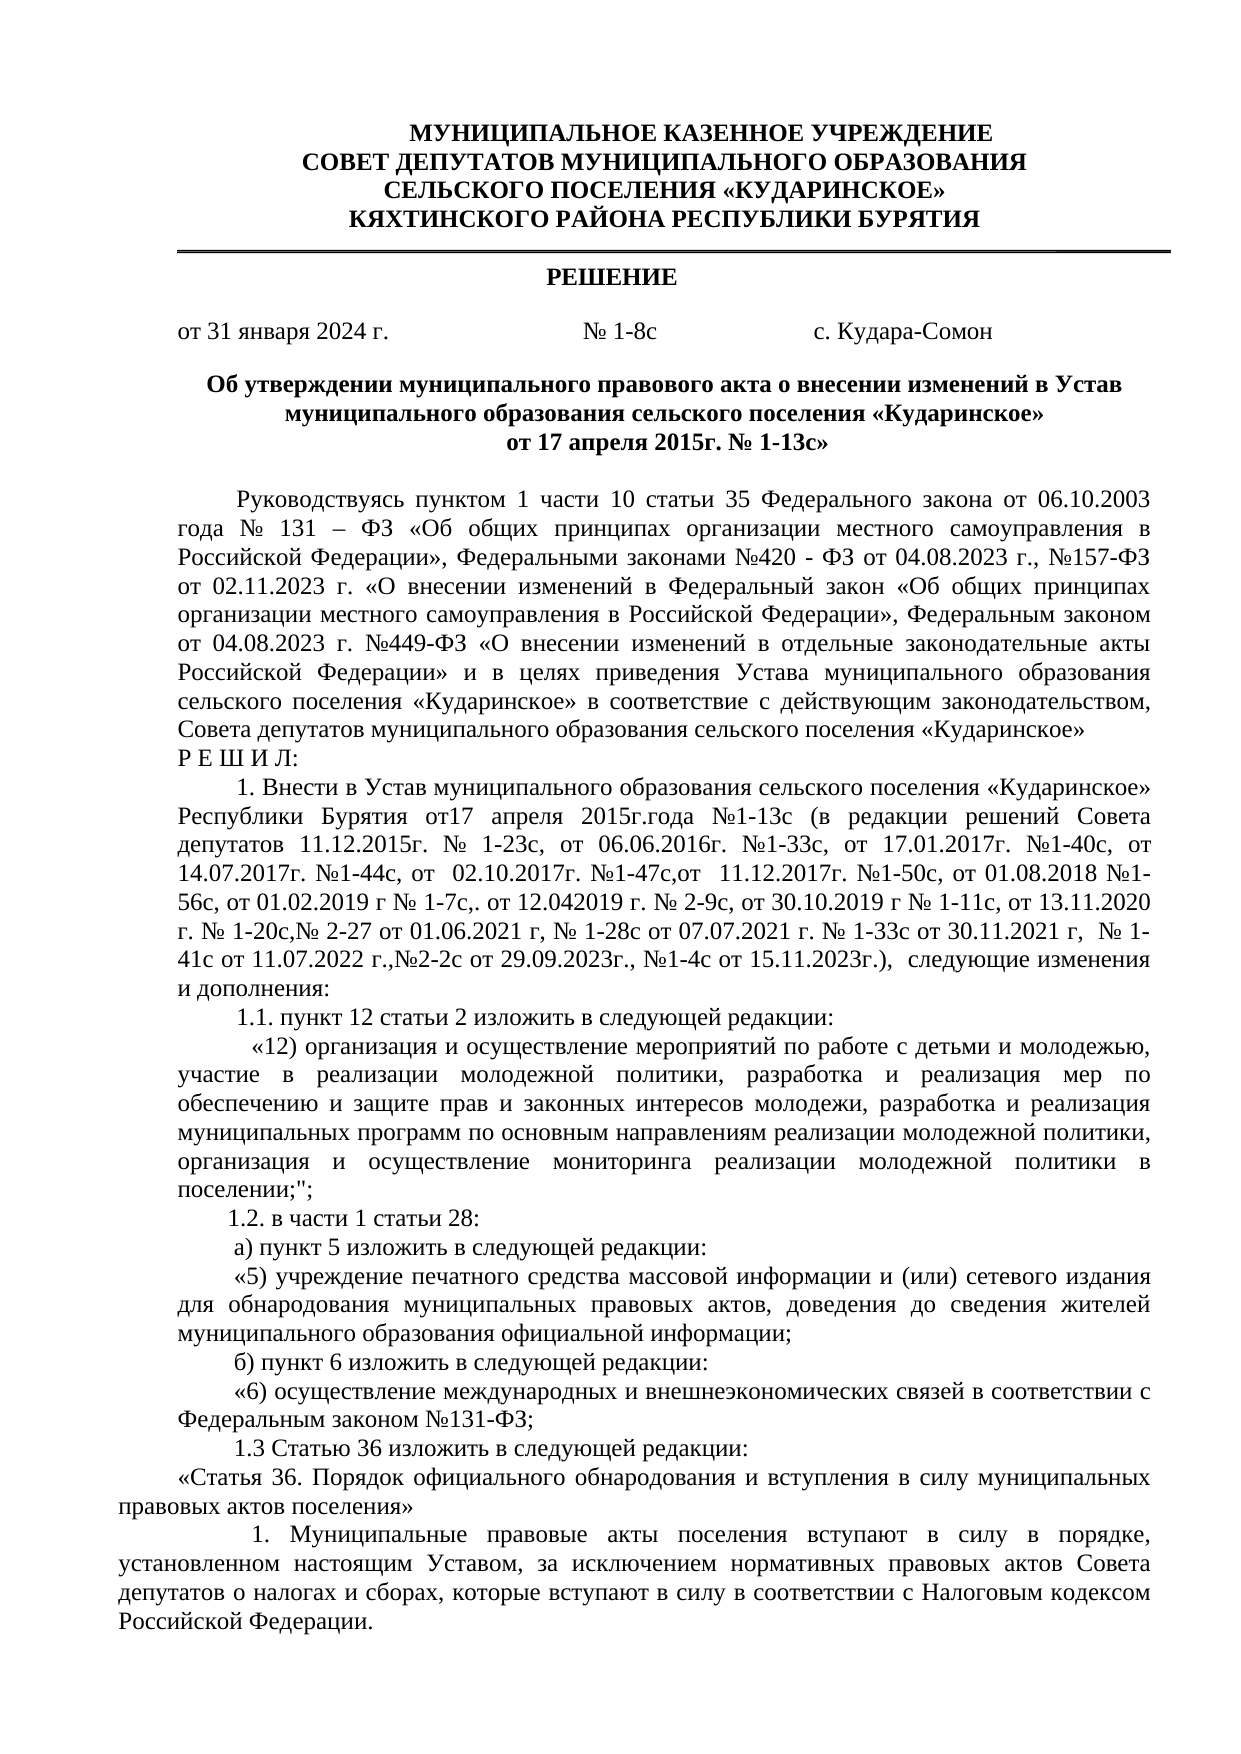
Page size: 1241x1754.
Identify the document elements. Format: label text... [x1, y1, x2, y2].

text РЕШЕНИЕ [177, 262, 1152, 291]
text от 17 апреля 2015г. № 1-13с» [177, 427, 1152, 456]
text КЯХТИНСКОГО РАЙОНА РЕСПУБЛИКИ БУРЯТИЯ [177, 204, 1152, 233]
text Руководствуясь пунктом 1 части 10 статьи 35 Федерального закона от 06.10.2003 года № 131 – ФЗ «Об общих принципах организации местного самоуправления в Российской Федерации», Федеральными законами №420 - ФЗ от 04.08.2023 г., №157-ФЗ от 02.11.2023 г. «О внесении изменений в Федеральный закон «Об общих принципах организации местного самоуправления в Российской Федерации», Федеральным законом от 04.08.2023 г. №449-ФЗ «О внесении изменений в отдельные законодательные акты Российской Федерации» и в целях приведения Устава муниципального образования сельского поселения «Кударинское» в соответствие с действующим законодательством, Совета депутатов муниципального образования сельского поселения «Кударинское» [177, 484, 1152, 743]
text от 31 января 2024 г. № 1-8с с. Кудара-Сомон [177, 316, 1152, 344]
text 1. Муниципальные правовые акты поселения вступают в силу в порядке, установленном настоящим Уставом, за исключением нормативных правовых актов Совета депутатов о налогах и сборах, которые вступают в силу в соответствии с Налоговым кодексом Российской Федерации. [118, 1519, 1152, 1634]
text 1.2. в части 1 статьи 28: [177, 1203, 1152, 1232]
text МУНИЦИПАЛЬНОЕ КАЗЕННОЕ УЧРЕЖДЕНИЕ [177, 118, 1152, 147]
text а) пункт 5 изложить в следующей редакции: [177, 1232, 1152, 1261]
text «6) осуществление международных и внешнеэкономических связей в соответствии с Федеральным законом №131-ФЗ; [177, 1376, 1152, 1433]
text СОВЕТ ДЕПУТАТОВ МУНИЦИПАЛЬНОГО ОБРАЗОВАНИЯ [177, 147, 1152, 176]
text «Статья 36. Порядок официального обнародования и вступления в силу муниципальных правовых актов поселения» [118, 1462, 1152, 1519]
text б) пункт 6 изложить в следующей редакции: [177, 1347, 1152, 1376]
text 1. Внести в Устав муниципального образования сельского поселения «Кударинское» Республики Бурятия от17 апреля 2015г.года №1-13с (в редакции решений Совета депутатов 11.12.2015г. № 1-23с, от 06.06.2016г. №1-33с, от 17.01.2017г. №1-40с, от 14.07.2017г. №1-44с, от 02.10.2017г. №1-47с,от 11.12.2017г. №1-50с, от 01.08.2018 №1-56с, от 01.02.2019 г № 1-7с,. от 12.042019 г. № 2-9с, от 30.10.2019 г № 1-11с, от 13.11.2020 г. № 1-20с,№ 2-27 от 01.06.2021 г, № 1-28с от 07.07.2021 г. № 1-33с от 30.11.2021 г, № 1-41с от 11.07.2022 г.,№2-2с от 29.09.2023г., №1-4с от 15.11.2023г.), следующие изменения и дополнения: [177, 772, 1152, 1002]
text СЕЛЬСКОГО ПОСЕЛЕНИЯ «КУДАРИНСКОЕ» [177, 176, 1152, 204]
text 1.3 Статью 36 изложить в следующей редакции: [177, 1433, 1152, 1462]
text Р Е Ш И Л: [177, 743, 1152, 772]
text 1.1. пункт 12 статьи 2 изложить в следующей редакции: [177, 1002, 1152, 1031]
text Об утверждении муниципального правового акта о внесении изменений в Устав муниципального образования сельского поселения «Кударинское» [177, 369, 1152, 427]
text «5) учреждение печатного средства массовой информации и (или) сетевого издания для обнародования муниципальных правовых актов, доведения до сведения жителей муниципального образования официальной информации; [177, 1261, 1152, 1347]
text «12) организация и осуществление мероприятий по работе с детьми и молодежью, участие в реализации молодежной политики, разработка и реализация мер по обеспечению и защите прав и законных интересов молодежи, разработка и реализация муниципальных программ по основным направлениям реализации молодежной политики, организация и осуществление мониторинга реализации молодежной политики в поселении;"; [177, 1031, 1152, 1203]
